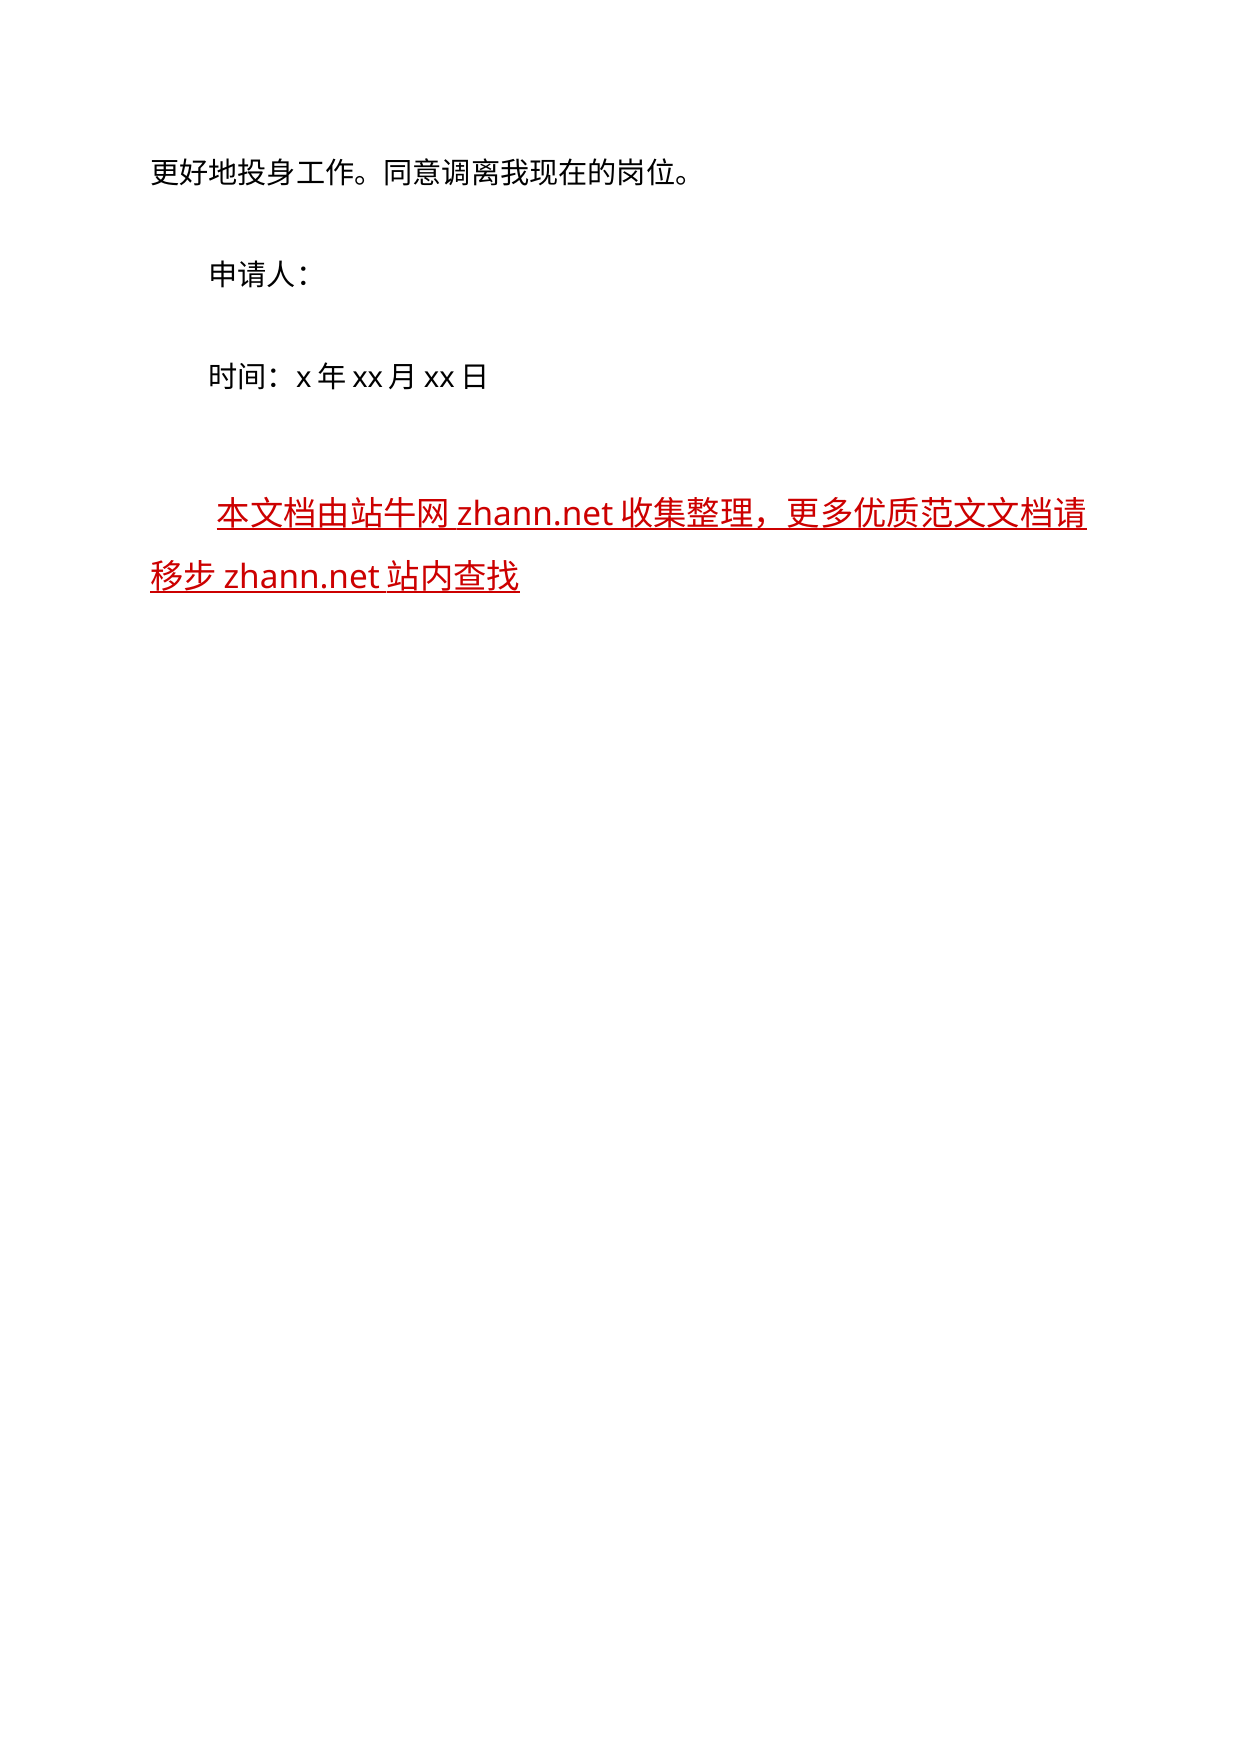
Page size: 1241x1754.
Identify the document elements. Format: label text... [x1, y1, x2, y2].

text 本文档由站牛网zhann.net收集整理，更多优质范文文档请移步zhann.net站内查找 [150, 487, 1090, 598]
text 时间：x年xx月xx日 [150, 353, 1090, 396]
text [150, 150, 1090, 192]
text 申请人： [150, 252, 1090, 294]
